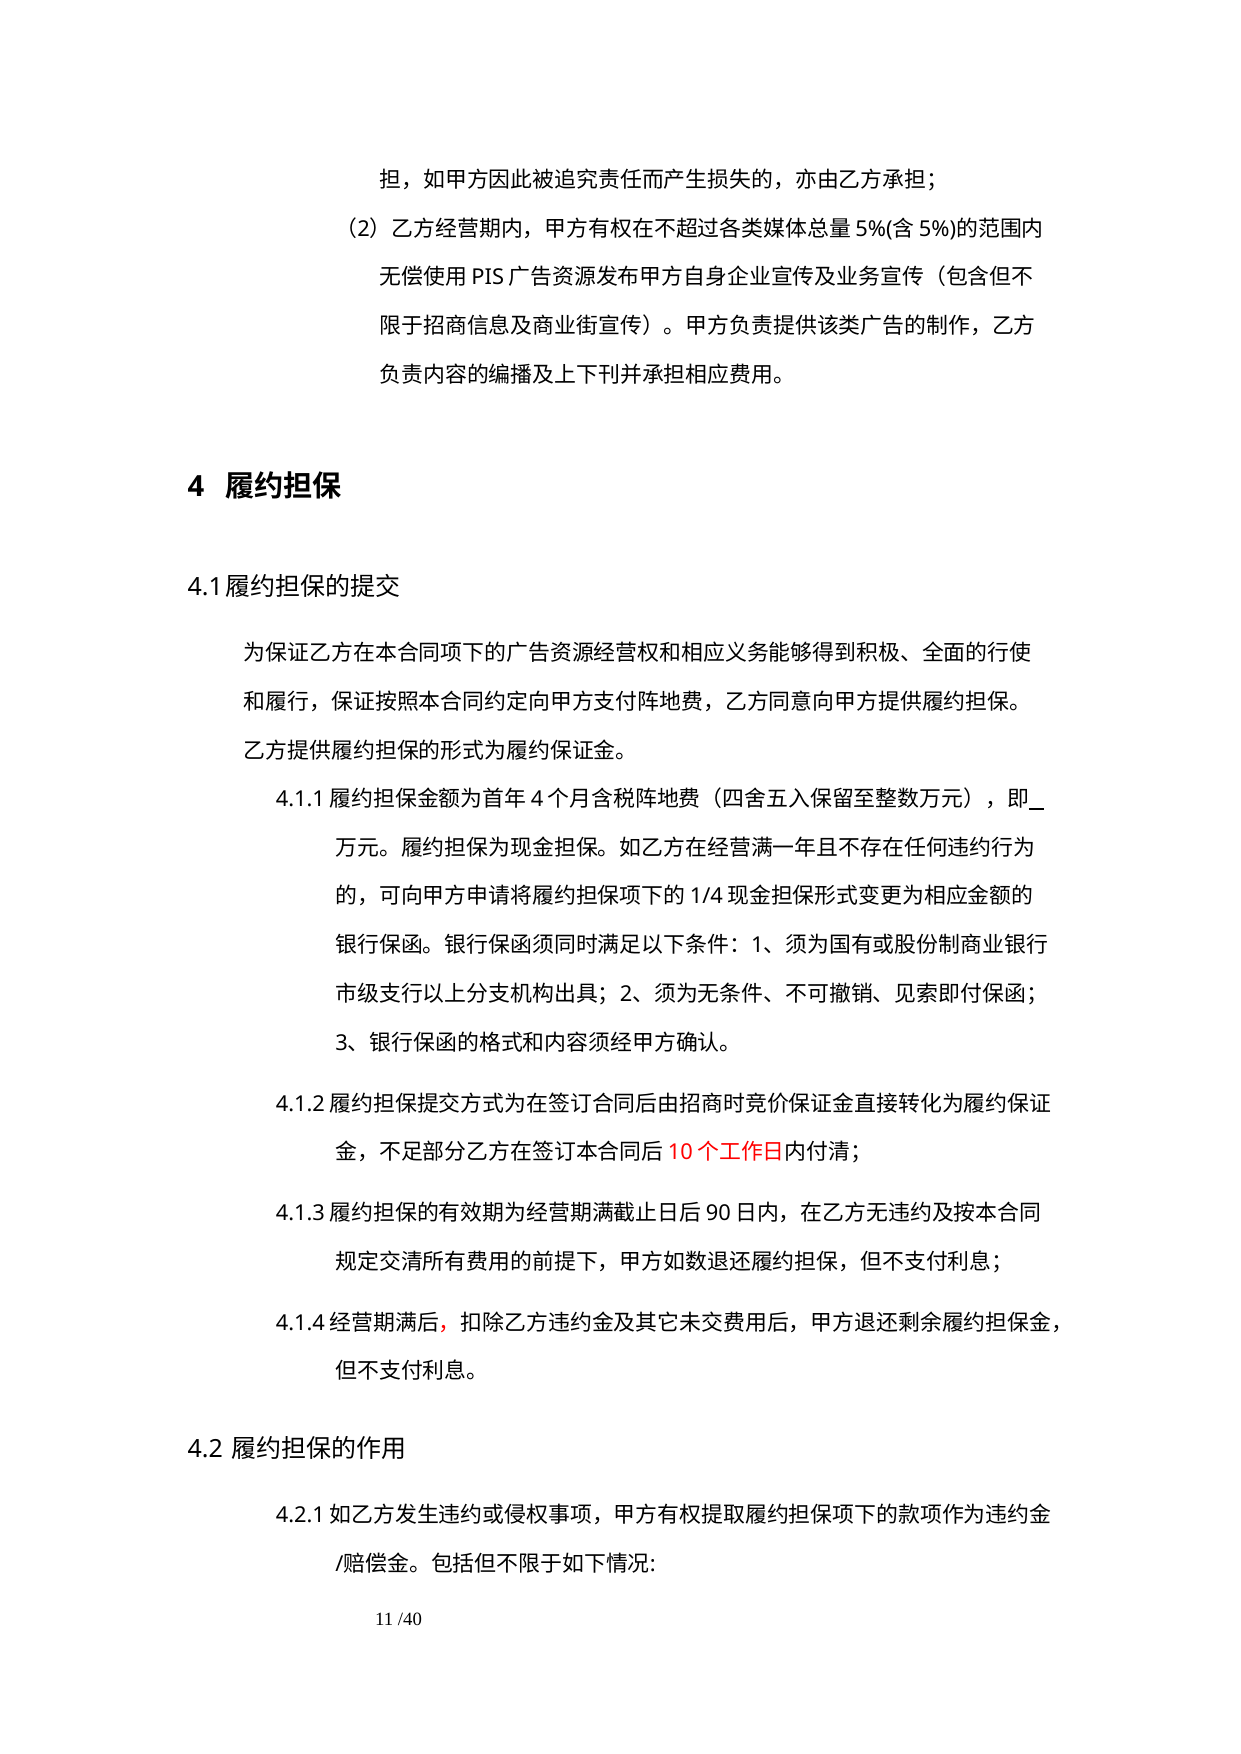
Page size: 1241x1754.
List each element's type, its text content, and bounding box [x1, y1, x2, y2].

list 4.2.1如乙方发生违约或侵权事项，甲方有权提取履约担保项下的款项作为违约金/赔偿金。包括但不限于如下情况: [276, 1497, 1053, 1578]
list 4.1.2履约担保提交方式为在签订合同后由招商时竞价保证金直接转化为履约保证金，不足部分乙方在签订本合同后10个工作日内付清； [276, 1085, 1053, 1166]
list 履约担保 [187, 452, 1053, 517]
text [335, 162, 1053, 194]
text （2）乙方经营期内，甲方有权在不超过各类媒体总量5%(含5%)的范围内无偿使用PIS广告资源发布甲方自身企业宣传及业务宣传（包含但不限于招商信息及商业街宣传）。甲方负责提供该类广告的制作，乙方负责内容的编播及上下刊并承担相应费用。 [335, 210, 1053, 389]
list 为保证乙方在本合同项下的广告资源经营权和相应义务能够得到积极、全面的行使和履行，保证按照本合同约定向甲方支付阵地费，乙方同意向甲方提供履约担保。乙方提供履约担保的形式为履约保证金。 [244, 635, 1053, 765]
list 4.1.1履约担保金额为首年4个月含税阵地费（四舍五入保留至整数万元），即 万元。履约担保为现金担保。如乙方在经营满一年且不存在任何违约行为的，可向甲方申请将履约担保项下的1/4现金担保形式变更为相应金额的银行保函。银行保函须同时满足以下条件：1、须为国有或股份制商业银行市级支行以上分支机构出具；2、须为无条件、不可撤销、见索即付保函；3、银行保函的格式和内容须经甲方确认。 [276, 781, 1053, 1057]
list 履约担保的作用 [187, 1414, 1053, 1479]
list 履约担保的提交 [187, 552, 1053, 617]
list 4.1.4经营期满后，扣除乙方违约金及其它未交费用后，甲方退还剩余履约担保金，但不支付利息。 [276, 1304, 1053, 1386]
list 4.1.3履约担保的有效期为经营期满截止日后90日内，在乙方无违约及按本合同规定交清所有费用的前提下，甲方如数退还履约担保，但不支付利息； [276, 1195, 1053, 1276]
